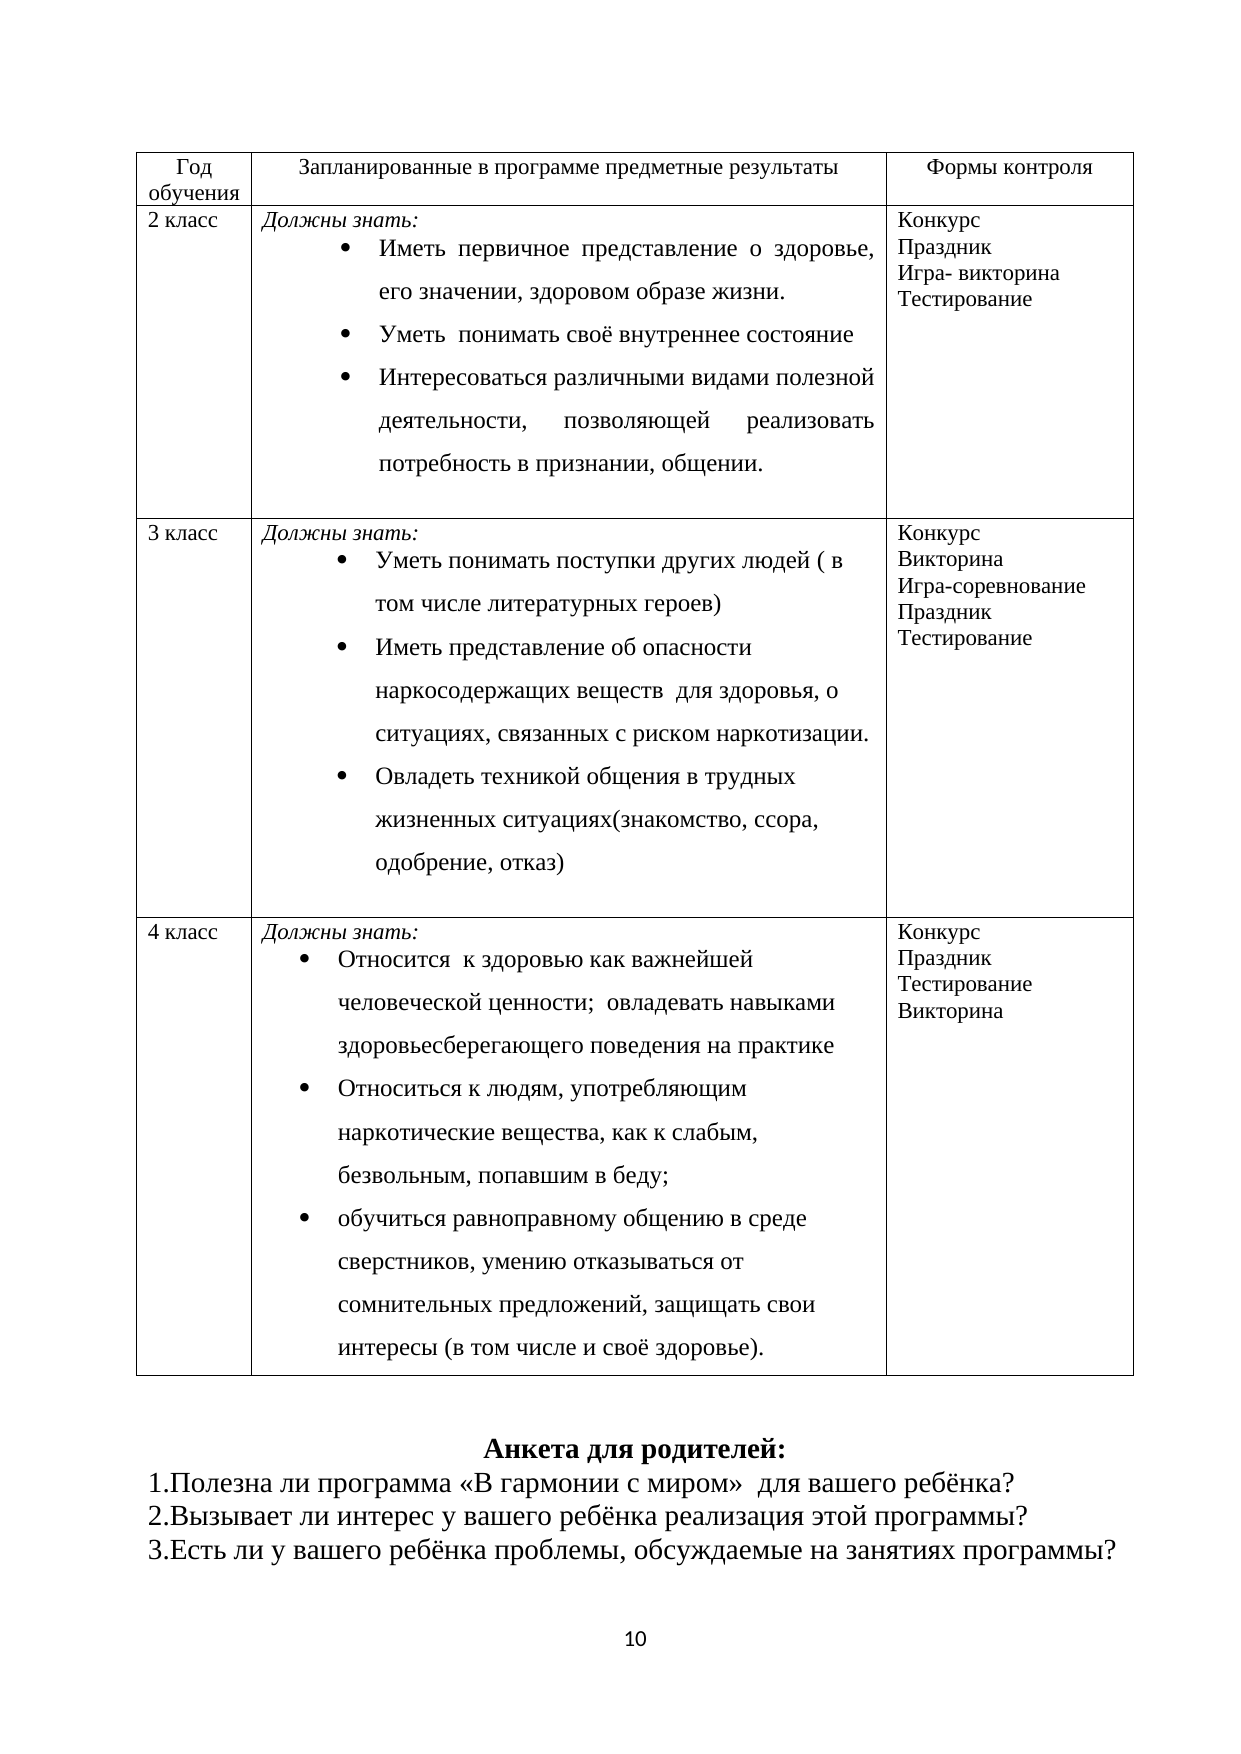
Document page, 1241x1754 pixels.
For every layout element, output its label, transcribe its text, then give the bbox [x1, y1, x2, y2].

table_cell Должны знать: Уметь понимать поступки других людей ( в том числе литературных героев) Иметь представление об опасности наркосодержащих веществ для здоровья, о ситуациях, связанных с риском наркотизации. Овладеть техникой общения в трудных жизненных ситуациях(знакомство, ссора, одобрение, отказ) [252, 519, 886, 917]
text Анкета для родителей: [148, 1431, 1122, 1465]
table_cell Конкурс Викторина Игра-соревнование Праздник Тестирование [887, 519, 1133, 917]
table_cell 2 класс [137, 206, 251, 518]
text 1.Полезна ли программа «В гармонии с миром» для вашего ребёнка? [148, 1465, 1122, 1498]
table_cell 3 класс [137, 519, 251, 917]
text 3.Есть ли у вашего ребёнка проблемы, обсуждаемые на занятиях программы? [148, 1532, 1122, 1566]
table_header Запланированные в программе предметные результаты [252, 153, 886, 205]
table_cell Конкурс Праздник Тестирование Викторина [887, 918, 1133, 1375]
table_header Формы контроля [887, 153, 1133, 205]
table_cell Конкурс Праздник Игра- викторина Тестирование [887, 206, 1133, 518]
table_cell 4 класс [137, 918, 251, 1375]
table_cell Должны знать: Иметь первичное представление о здоровье, его значении, здоровом образе жизни. Уметь понимать своё внутреннее состояние Интересоваться различными видами полезной деятельности, позволяющей реализовать потребность в признании, общении. [252, 206, 886, 518]
table_cell Должны знать: Относится к здоровью как важнейшей человеческой ценности; овладевать навыками здоровьесберегающего поведения на практике Относиться к людям, употребляющим наркотические вещества, как к слабым, безвольным, попавшим в беду; обучиться равноправному общению в среде сверстников, умению отказываться от сомнительных предложений, защищать свои интересы (в том числе и своё здоровье). [252, 918, 886, 1375]
table_header Год обучения [137, 153, 251, 205]
text 2.Вызывает ли интерес у вашего ребёнка реализация этой программы? [148, 1498, 1122, 1532]
